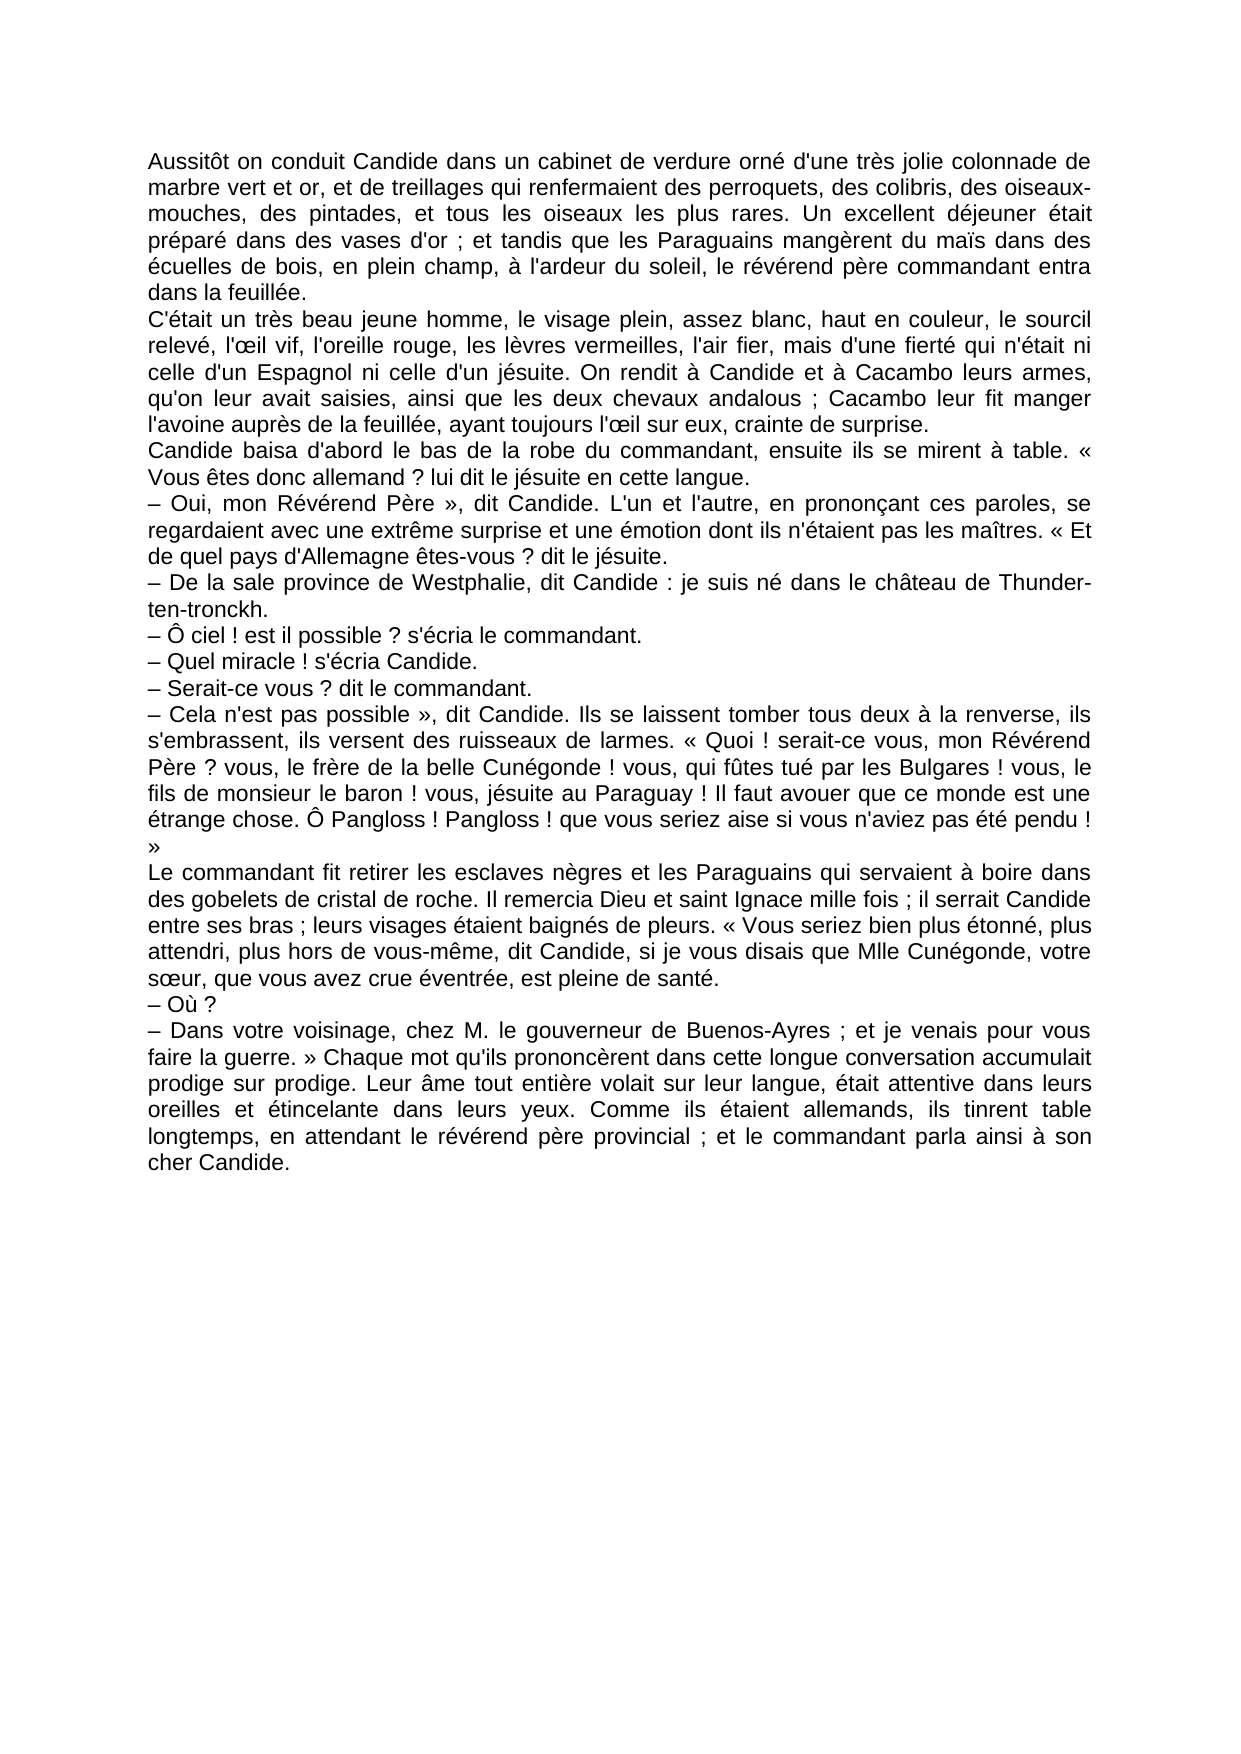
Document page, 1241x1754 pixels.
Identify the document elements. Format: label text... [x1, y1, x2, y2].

text – Cela n'est pas possible », dit Candide. Ils se laissent tomber tous deux à la renverse, ils s'embrassent, ils versent des ruisseaux de larmes. « Quoi ! serait-ce vous, mon Révérend Père ? vous, le frère de la belle Cunégonde ! vous, qui fûtes tué par les Bulgares ! vous, le fils de monsieur le baron ! vous, jésuite au Paraguay ! Il faut avouer que ce monde est une étrange chose. Ô Pangloss ! Pangloss ! que vous seriez aise si vous n'aviez pas été pendu ! » [148, 701, 1093, 859]
text – Dans votre voisinage, chez M. le gouverneur de Buenos-Ayres ; et je venais pour vous faire la guerre. » Chaque mot qu'ils prononcèrent dans cette longue conversation accumulait prodige sur prodige. Leur âme tout entière volait sur leur langue, était attentive dans leurs oreilles et étincelante dans leurs yeux. Comme ils étaient allemands, ils tinrent table longtemps, en attendant le révérend père provincial ; et le commandant parla ainsi à son cher Candide. [148, 1017, 1093, 1175]
text – Quel miracle ! s'écria Candide. [148, 648, 1093, 675]
text – Serait-ce vous ? dit le commandant. [148, 675, 1093, 701]
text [148, 148, 1093, 306]
text – Ô ciel ! est il possible ? s'écria le commandant. [148, 622, 1093, 648]
text Le commandant fit retirer les esclaves nègres et les Paraguains qui servaient à boire dans des gobelets de cristal de roche. Il remercia Dieu et saint Ignace mille fois ; il serrait Candide entre ses bras ; leurs visages étaient baignés de pleurs. « Vous seriez bien plus étonné, plus attendri, plus hors de vous-même, dit Candide, si je vous disais que Mlle Cunégonde, votre sœur, que vous avez crue éventrée, est pleine de santé. [148, 859, 1093, 991]
text – De la sale province de Westphalie, dit Candide : je suis né dans le château de Thunder-ten-tronckh. [148, 569, 1093, 622]
text C'était un très beau jeune homme, le visage plein, assez blanc, haut en couleur, le sourcil relevé, l'œil vif, l'oreille rouge, les lèvres vermeilles, l'air fier, mais d'une fierté qui n'était ni celle d'un Espagnol ni celle d'un jésuite. On rendit à Candide et à Cacambo leurs armes, qu'on leur avait saisies, ainsi que les deux chevaux andalous ; Cacambo leur fit manger l'avoine auprès de la feuillée, ayant toujours l'œil sur eux, crainte de surprise. [148, 306, 1093, 437]
text – Où ? [148, 991, 1093, 1017]
text – Oui, mon Révérend Père », dit Candide. L'un et l'autre, en prononçant ces paroles, se regardaient avec une extrême surprise et une émotion dont ils n'étaient pas les maîtres. « Et de quel pays d'Allemagne êtes-vous ? dit le jésuite. [148, 490, 1093, 569]
text Candide baisa d'abord le bas de la robe du commandant, ensuite ils se mirent à table. « Vous êtes donc allemand ? lui dit le jésuite en cette langue. [148, 437, 1093, 490]
